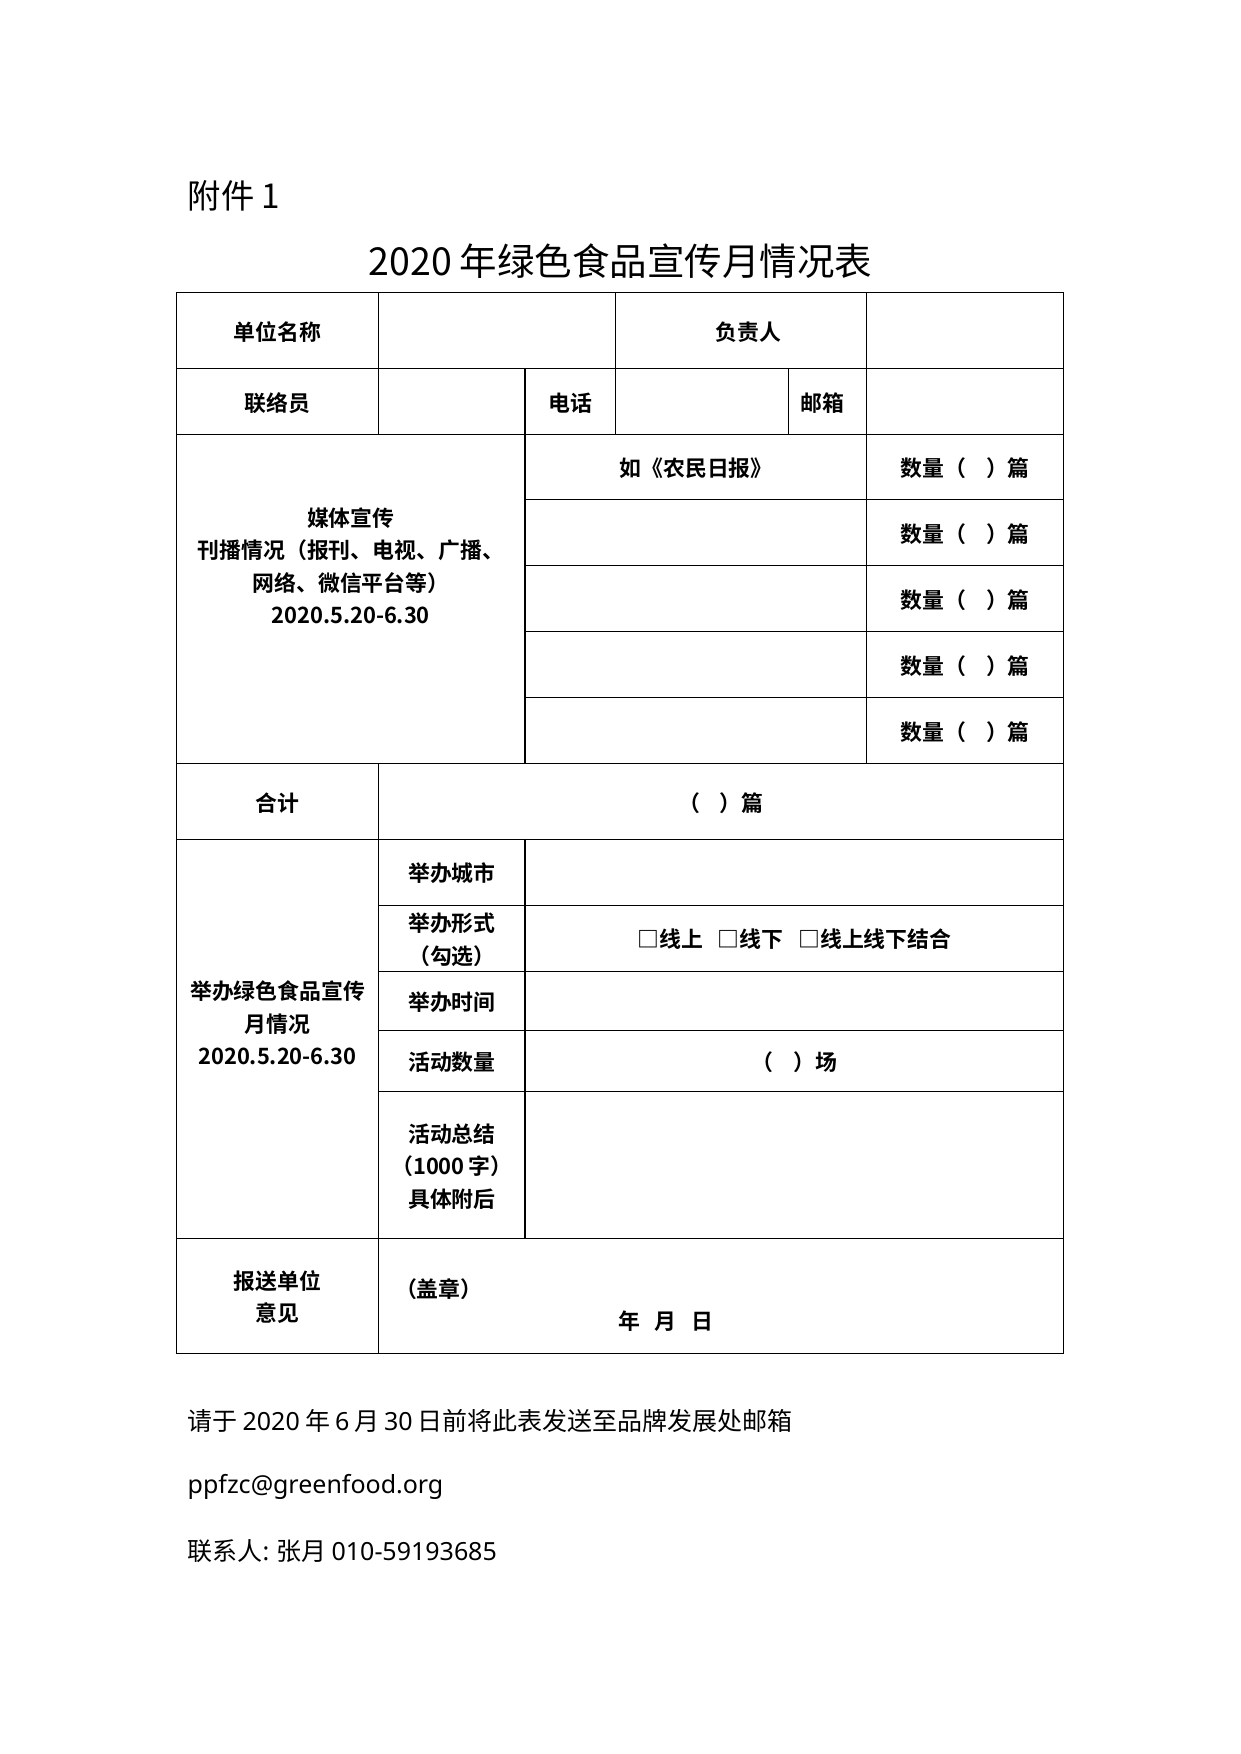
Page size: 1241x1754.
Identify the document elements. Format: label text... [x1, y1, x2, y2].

table_cell [379, 369, 524, 434]
table_header [379, 293, 615, 368]
table_cell 合计 [177, 764, 378, 839]
text 联系人: 张月 010-59193685 [187, 1517, 1053, 1582]
table_cell （盖章） 年 月 日 [379, 1239, 1063, 1353]
table_cell [526, 1092, 1063, 1238]
text 请于2020年6月30日前将此表发送至品牌发展处邮箱ppfzc@greenfood.org [187, 1387, 1053, 1517]
table_cell 电话 [526, 369, 615, 434]
table_cell 媒体宣传 刊播情况（报刊、电视、广播、网络、微信平台等） 2020.5.20-6.30 [177, 435, 524, 763]
table_cell [616, 369, 788, 434]
text 2020年绿色食品宣传月情况表 [187, 227, 1053, 292]
table_cell [526, 698, 866, 763]
table_cell 数量（ ）篇 [867, 698, 1063, 763]
table_cell 联络员 [177, 369, 378, 434]
table_cell 举办城市 [379, 840, 524, 905]
table_cell 如《农民日报》 [526, 435, 866, 499]
table_cell [526, 566, 866, 631]
table_cell □线上 □线下 □线上线下结合 [526, 906, 1063, 971]
table_cell 邮箱 [789, 369, 866, 434]
table_cell 举办绿色食品宣传月情况 2020.5.20-6.30 [177, 840, 378, 1238]
table_header [867, 293, 1063, 368]
table_cell 数量（ ）篇 [867, 566, 1063, 631]
table_cell [526, 972, 1063, 1029]
table_cell [526, 500, 866, 565]
table_header 单位名称 [177, 293, 378, 368]
table_cell （ ）篇 [379, 764, 1063, 839]
table_cell 报送单位 意见 [177, 1239, 378, 1353]
table_cell 数量（ ）篇 [867, 500, 1063, 565]
table_cell 活动总结 （1000字）具体附后 [379, 1092, 524, 1238]
table_cell [526, 632, 866, 697]
table_cell 数量（ ）篇 [867, 632, 1063, 697]
table_cell 举办时间 [379, 972, 524, 1029]
text 附件1 [187, 162, 1053, 227]
table_cell 数量（ ）篇 [867, 435, 1063, 499]
table_header 负责人 [616, 293, 866, 368]
table_cell [526, 840, 1063, 905]
table_cell 活动数量 [379, 1031, 524, 1091]
table_cell [867, 369, 1063, 434]
table_cell 举办形式 （勾选） [379, 906, 524, 971]
table_cell （ ）场 [526, 1031, 1063, 1091]
